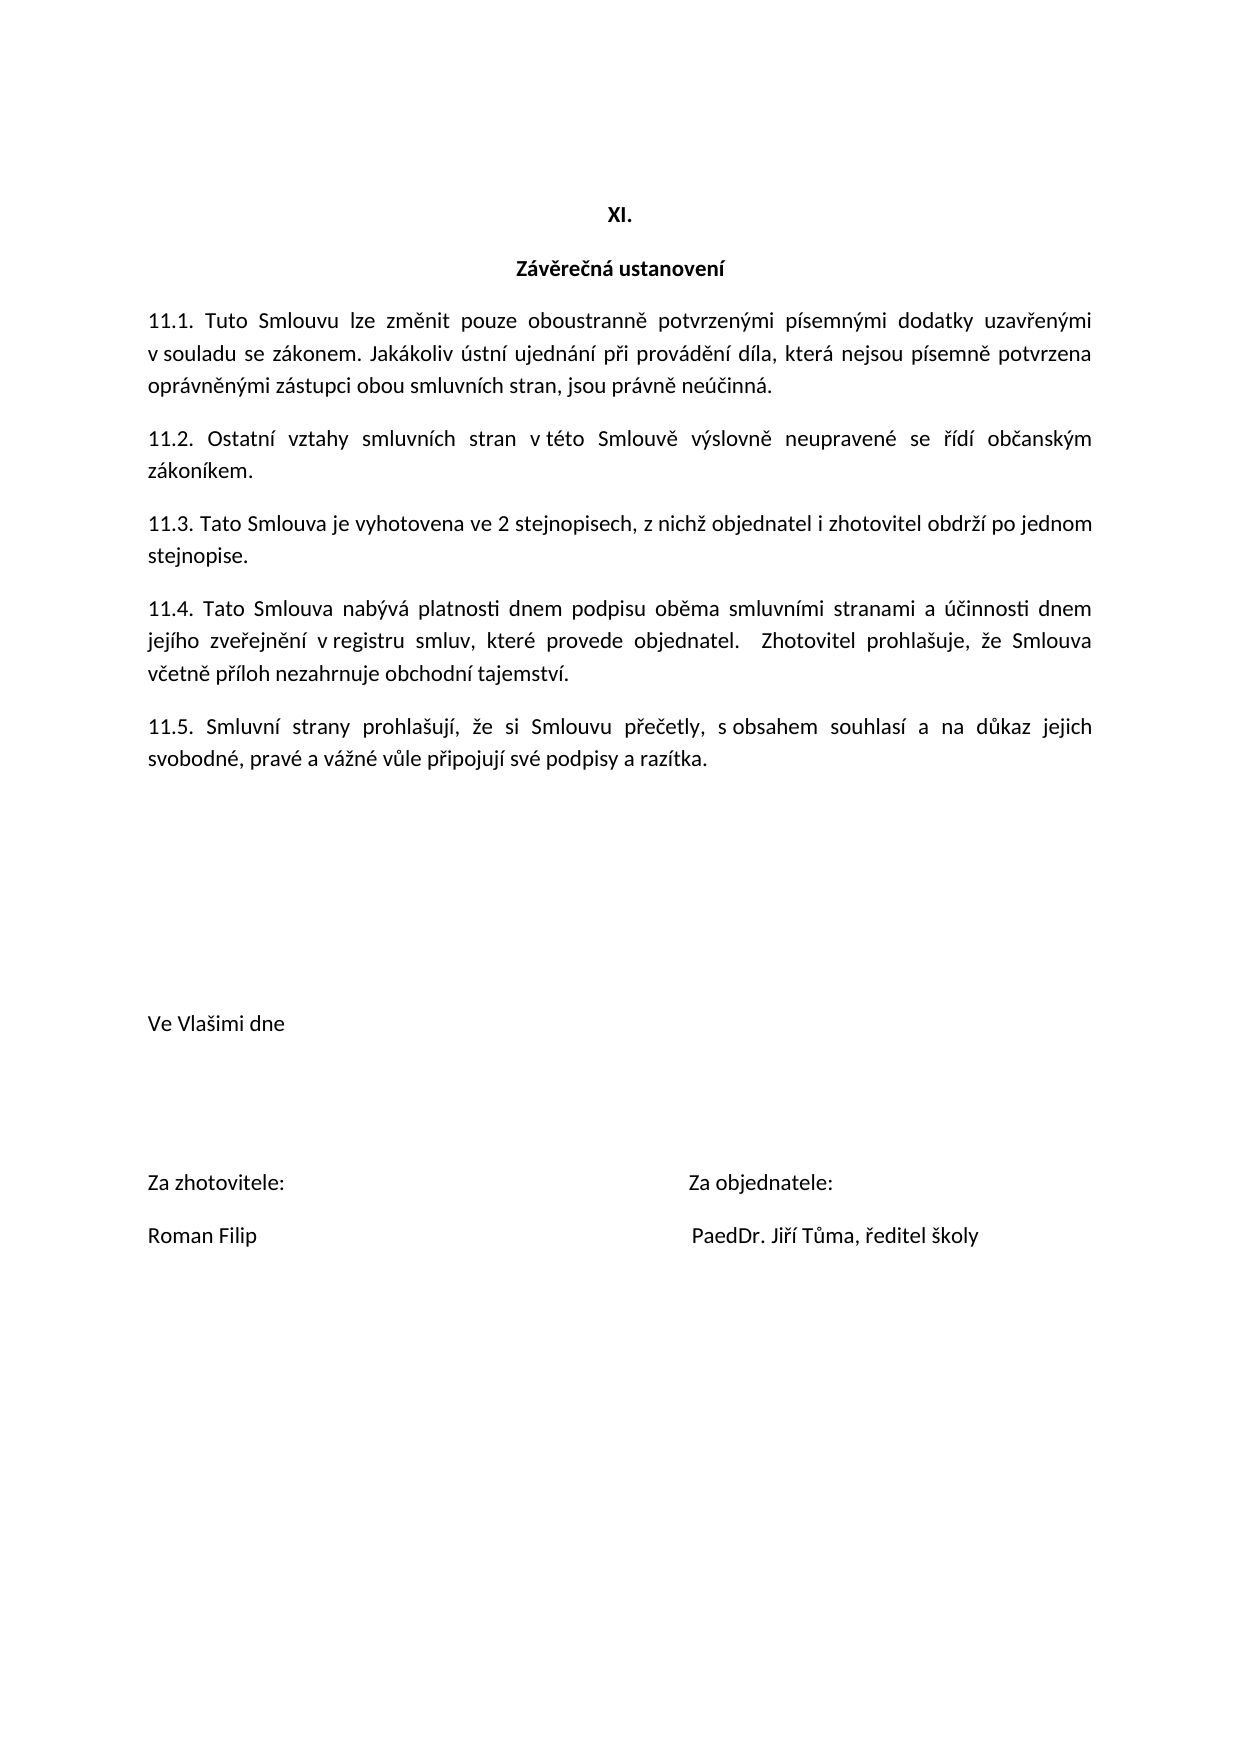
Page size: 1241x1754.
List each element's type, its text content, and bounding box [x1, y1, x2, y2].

text 11.2. Ostatní vztahy smluvních stran v této Smlouvě výslovně neupravené se řídí občanským zákoníkem. [148, 424, 1093, 484]
text Závěrečná ustanovení [148, 254, 1093, 282]
text 11.3. Tato Smlouva je vyhotovena ve 2 stejnopisech, z nichž objednatel i zhotovitel obdrží po jednom stejnopise. [148, 509, 1093, 569]
text XI. [148, 201, 1093, 229]
text Za zhotovitele: Za objednatele: [148, 1168, 1093, 1196]
text 11.5. Smluvní strany prohlašují, že si Smlouvu přečetly, s obsahem souhlasí a na důkaz jejich svobodné, pravé a vážné vůle připojují své podpisy a razítka. [148, 712, 1093, 772]
text Ve Vlašimi dne [148, 1009, 1093, 1037]
text 11.1. Tuto Smlouvu lze změnit pouze oboustranně potvrzenými písemnými dodatky uzavřenými v souladu se zákonem. Jakákoliv ústní ujednání při provádění díla, která nejsou písemně potvrzena oprávněnými zástupci obou smluvních stran, jsou právně neúčinná. [148, 307, 1093, 399]
text 11.4. Tato Smlouva nabývá platnosti dnem podpisu oběma smluvními stranami a účinnosti dnem jejího zveřejnění v registru smluv, které provede objednatel. Zhotovitel prohlašuje, že Smlouva včetně příloh nezahrnuje obchodní tajemství. [148, 594, 1093, 687]
text Roman Filip PaedDr. Jiří Tůma, ředitel školy [148, 1221, 1093, 1249]
